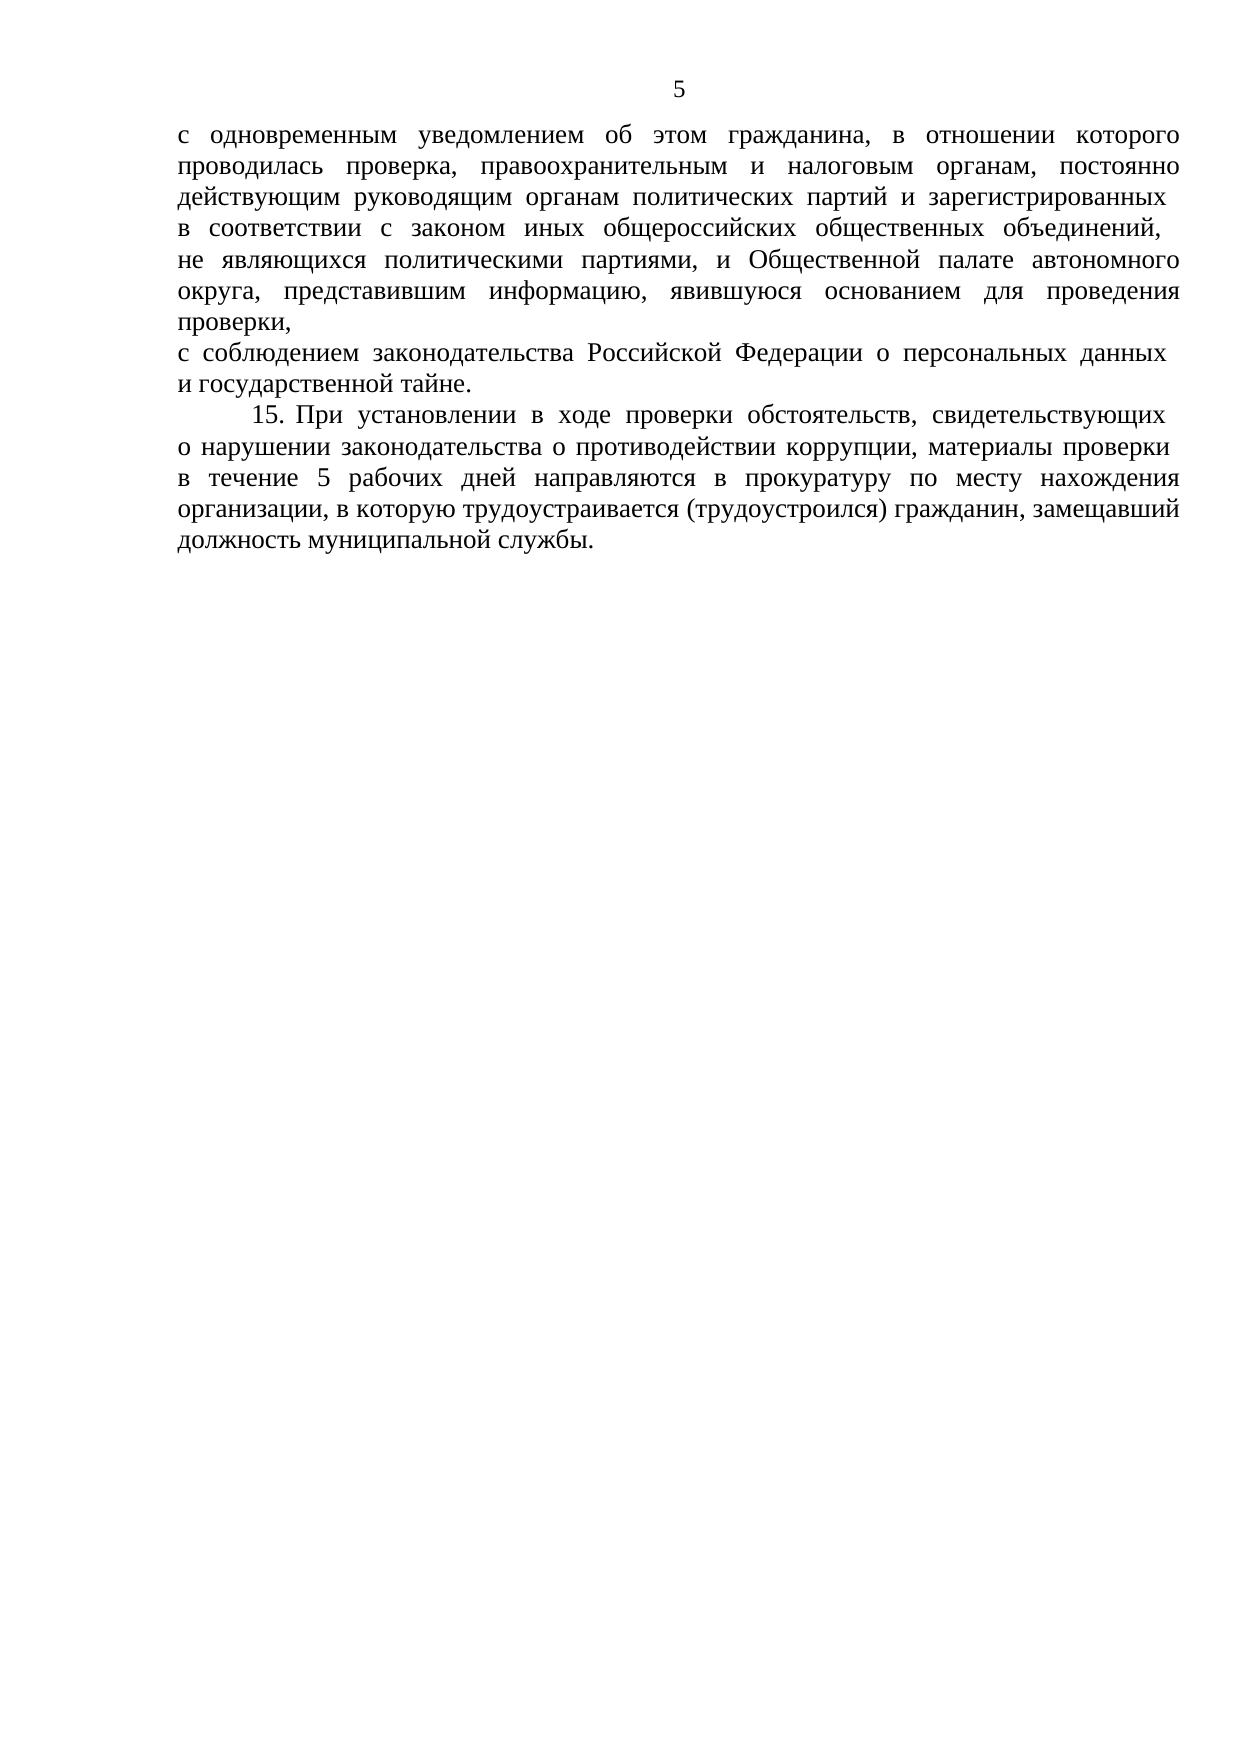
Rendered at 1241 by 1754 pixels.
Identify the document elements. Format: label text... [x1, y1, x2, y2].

list При установлении в ходе проверки обстоятельств, свидетельствующих о нарушении законодательства о противодействии коррупции, материалы проверки в течение 5 рабочих дней направляются в прокуратуру по месту нахождения организации, в которую трудоустраивается (трудоустроился) гражданин, замещавший должность муниципальной службы. [177, 398, 1181, 554]
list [177, 118, 1181, 398]
